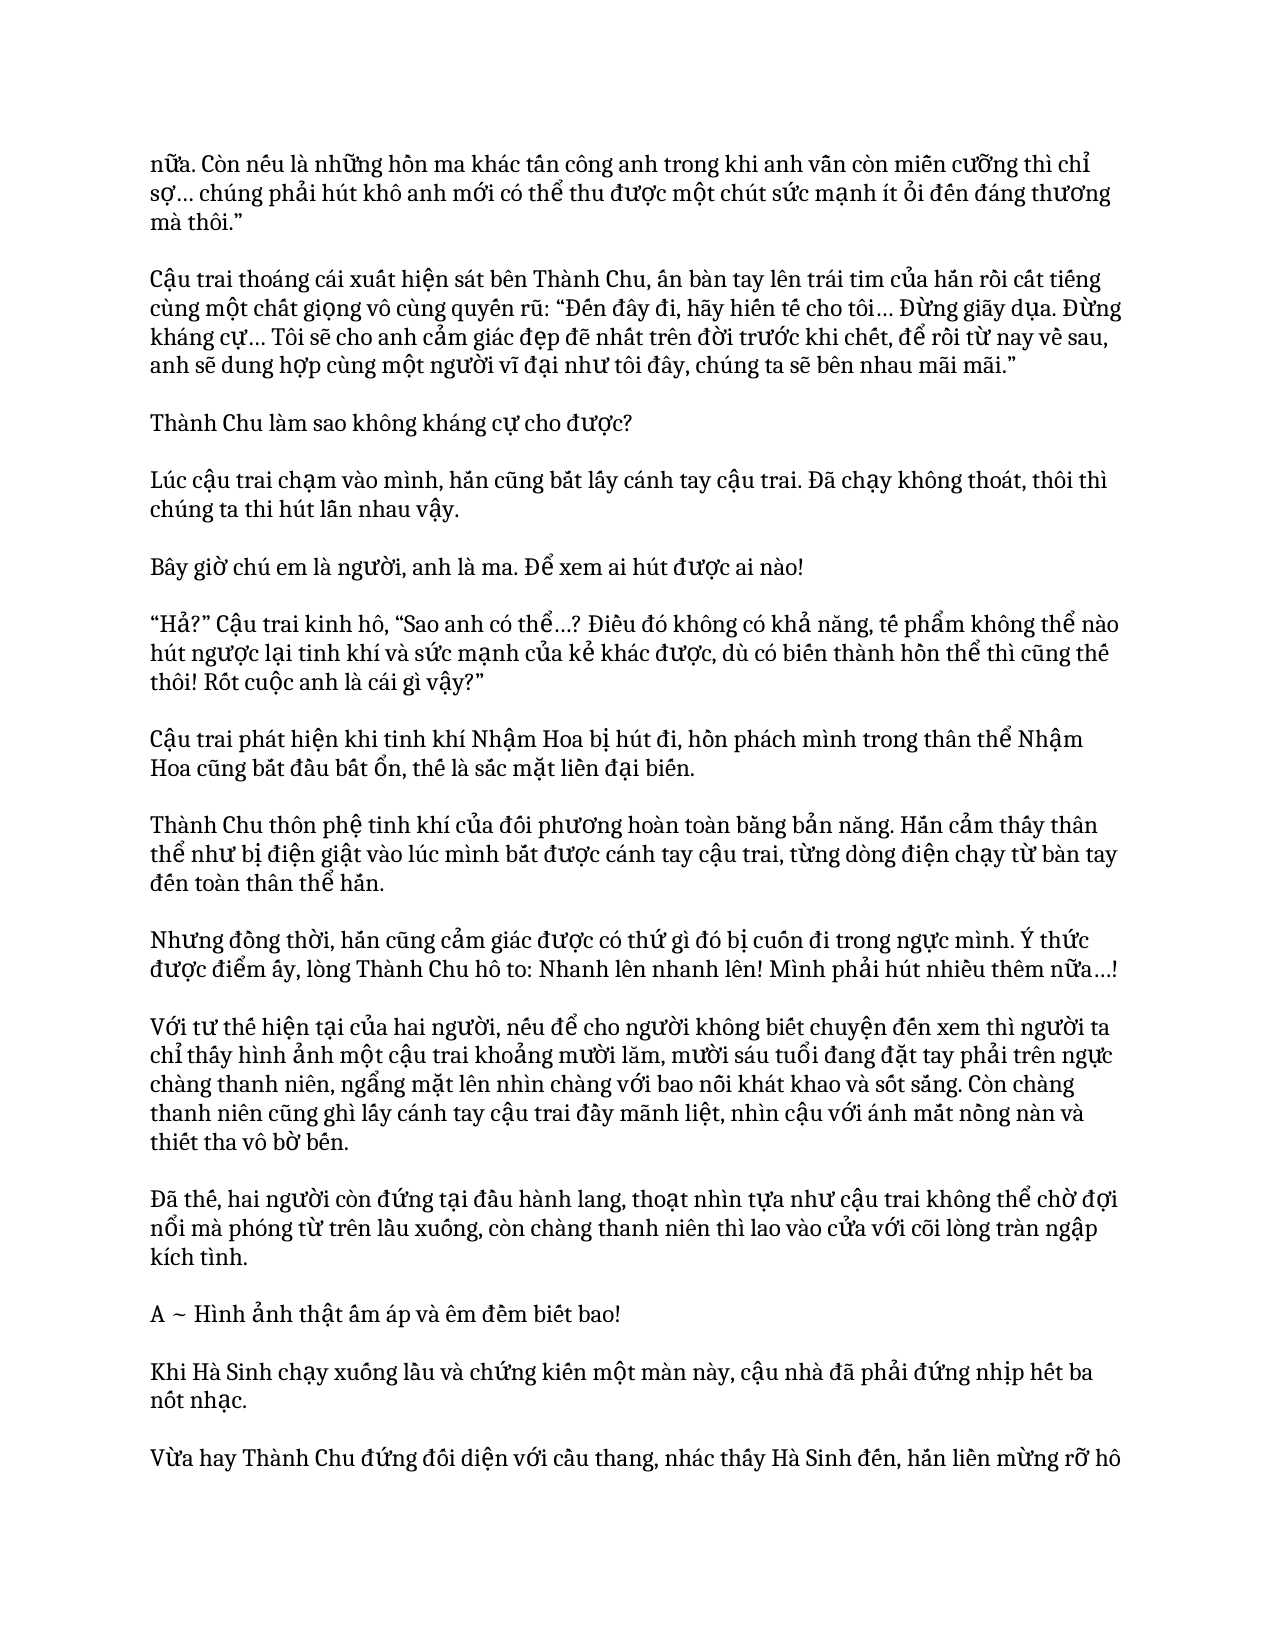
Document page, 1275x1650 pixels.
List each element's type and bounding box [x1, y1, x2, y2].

text [150, 150, 1125, 1472]
